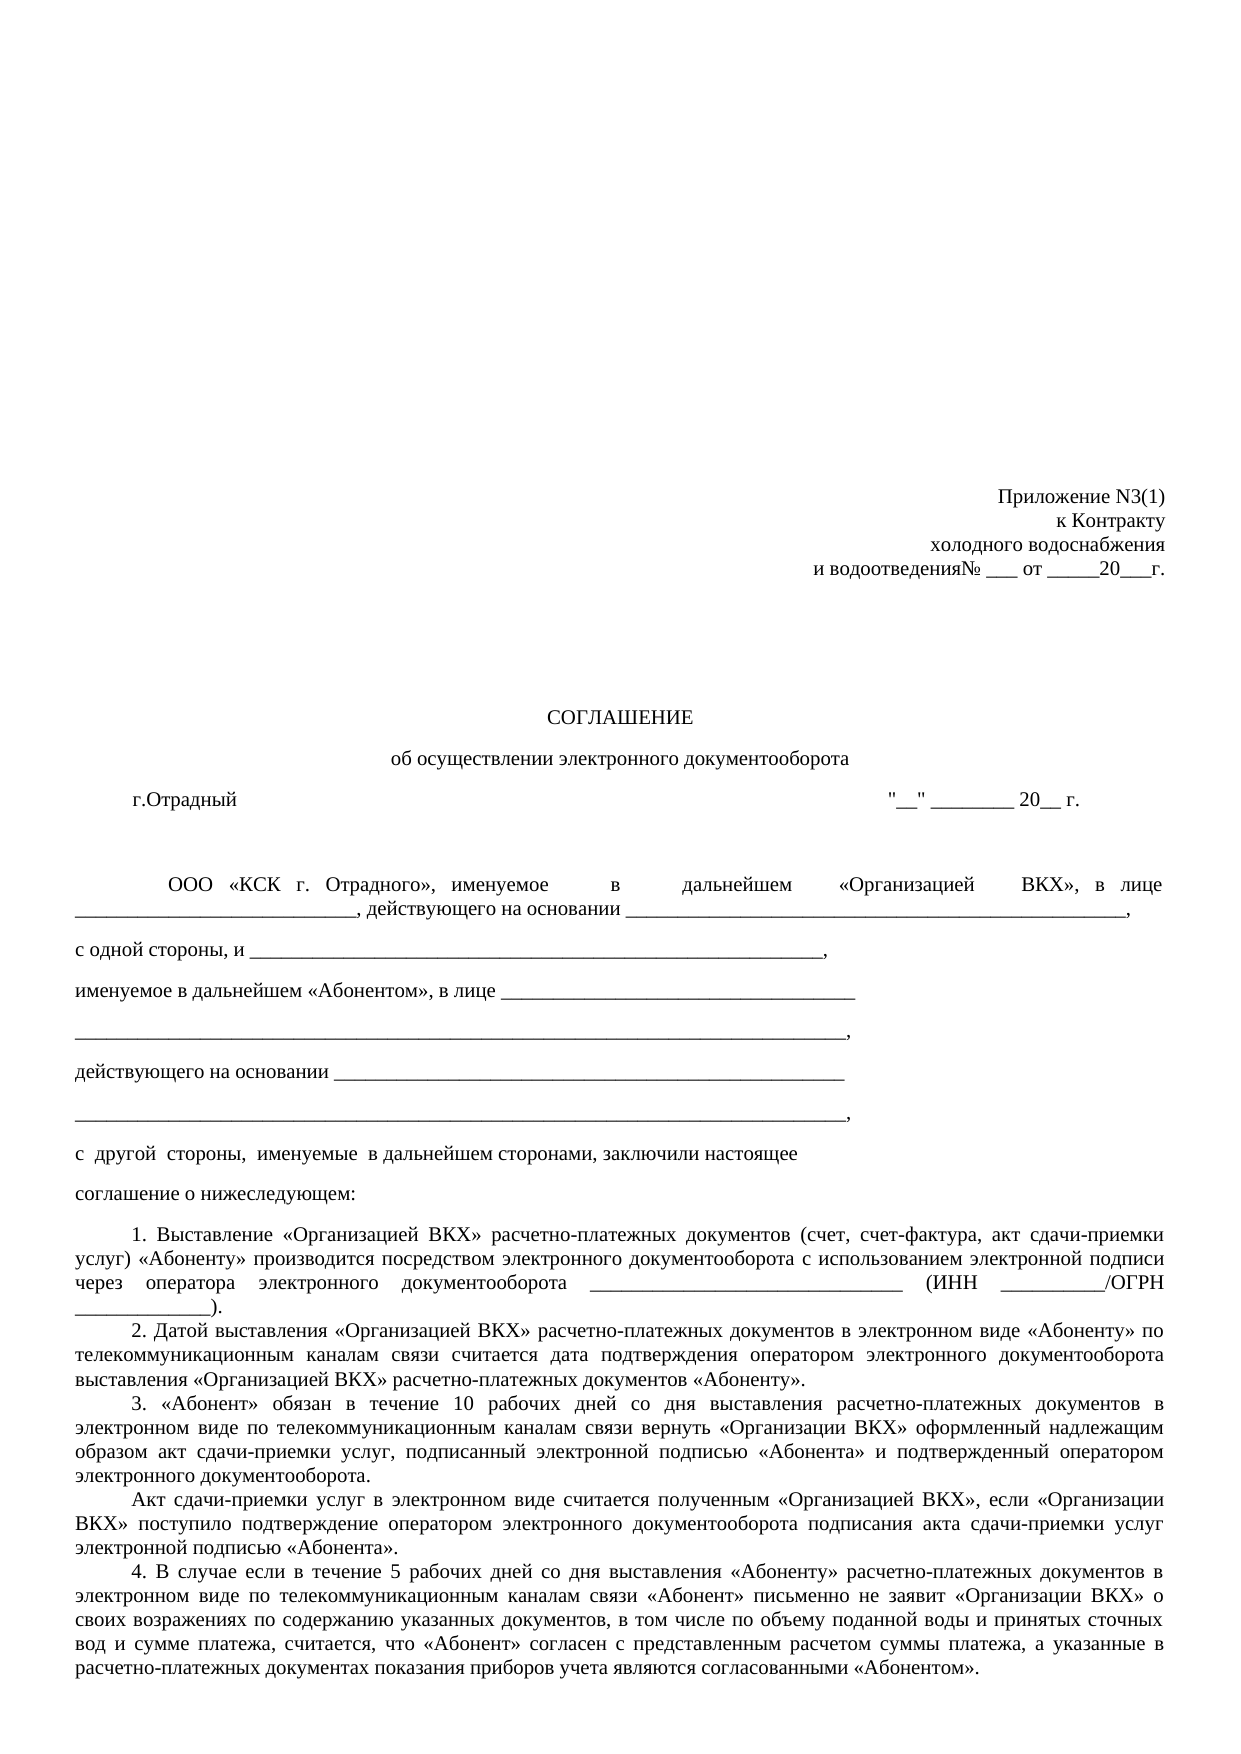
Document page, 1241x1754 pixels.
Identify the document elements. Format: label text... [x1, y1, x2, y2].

text холодного водоснабжения [75, 532, 1165, 556]
text именуемое в дальнейшем «Абонентом», в лице __________________________________ [75, 978, 1165, 1002]
text соглашение о нижеследующем: [75, 1181, 1165, 1205]
text 2. Датой выставления «Организацией ВКХ» расчетно-платежных документов в электронном виде «Абоненту» по телекоммуникационным каналам связи считается дата подтверждения оператором электронного документооборота выставления «Организацией ВКХ» расчетно-платежных документов «Абоненту». [75, 1318, 1165, 1391]
text 4. В случае если в течение 5 рабочих дней со дня выставления «Абоненту» расчетно-платежных документов в электронном виде по телекоммуникационным каналам связи «Абонент» письменно не заявит «Организации ВКХ» о своих возражениях по содержанию указанных документов, в том числе по объему поданной воды и принятых сточных вод и сумме платежа, считается, что «Абонент» согласен с представленным расчетом суммы платежа, а указанные в расчетно-платежных документах показания приборов учета являются согласованными «Абонентом». [75, 1559, 1165, 1679]
text об осуществлении электронного документооборота [75, 746, 1165, 770]
text Приложение N3(1) [75, 484, 1165, 508]
text 3. «Абонент» обязан в течение 10 рабочих дней со дня выставления расчетно-платежных документов в электронном виде по телекоммуникационным каналам связи вернуть «Организации ВКХ» оформленный надлежащим образом акт сдачи-приемки услуг, подписанный электронной подписью «Абонента» и подтвержденный оператором электронного документооборота. [75, 1391, 1165, 1487]
text действующего на основании _________________________________________________ [75, 1059, 1165, 1083]
text 1. Выставление «Организацией ВКХ» расчетно-платежных документов (счет, счет-фактура, акт сдачи-приемки услуг) «Абоненту» производится посредством электронного документооборота с использованием электронной подписи через оператора электронного документооборота ______________________________ (ИНН __________/ОГРН _____________). [75, 1222, 1165, 1318]
text с другой стороны, именуемые в дальнейшем сторонами, заключили настоящее [75, 1141, 1165, 1165]
text СОГЛАШЕНИЕ [75, 705, 1165, 729]
text __________________________________________________________________________, [75, 1018, 1165, 1042]
text и водоотведения№ ___ от _____20___г. [75, 556, 1165, 580]
text к Контракту [75, 508, 1165, 532]
text г.Отрадный "__" ________ 20__ г. [75, 787, 1165, 811]
text ООО «КСК г. Отрадного», именуемое в дальнейшем «Организацией ВКХ», в лице ___________________________, действующего на основании ________________________________________________, [75, 872, 1165, 920]
text __________________________________________________________________________, [75, 1100, 1165, 1124]
text с одной стороны, и _______________________________________________________, [75, 937, 1165, 961]
text Акт сдачи-приемки услуг в электронном виде считается полученным «Организацией ВКХ», если «Организации ВКХ» поступило подтверждение оператором электронного документооборота подписания акта сдачи-приемки услуг электронной подписью «Абонента». [75, 1487, 1165, 1559]
